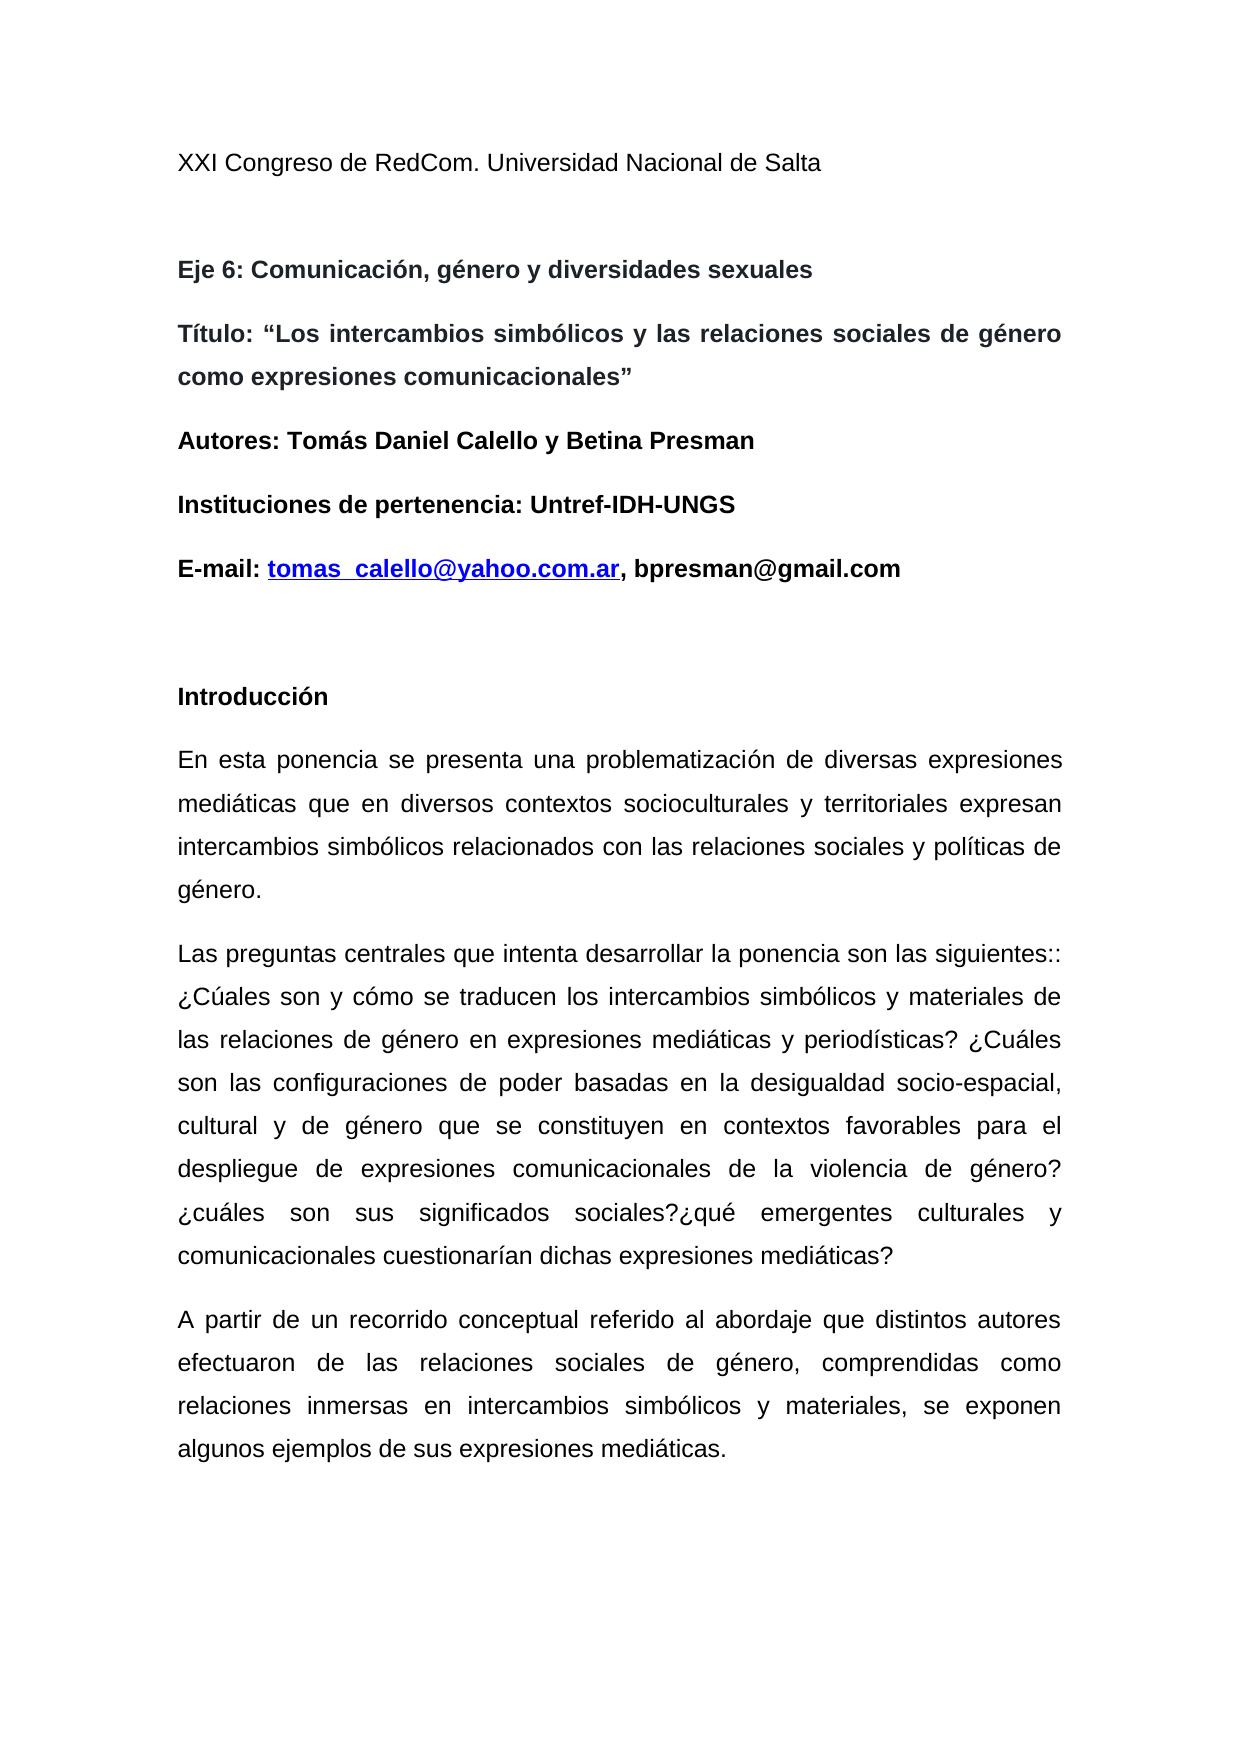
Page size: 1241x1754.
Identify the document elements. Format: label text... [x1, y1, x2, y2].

text Autores: Tomás Daniel Calello y Betina Presman [177, 426, 1063, 454]
text Eje 6: Comunicación, género y diversidades sexuales [177, 255, 1063, 283]
text E-mail: tomas_calello@yahoo.com.ar, bpresman@gmail.com [177, 554, 1063, 582]
text Las preguntas centrales que intenta desarrollar la ponencia son las siguientes::¿Cúales son y cómo se traducen los intercambios simbólicos y materiales de las relaciones de género en expresiones mediáticas y periodísticas? ¿Cuáles son las configuraciones de poder basadas en la desigualdad socio-espacial, cultural y de género que se constituyen en contextos favorables para el despliegue de expresiones comunicacionales de la violencia de género?¿cuáles son sus significados sociales?¿qué emergentes culturales y comunicacionales cuestionarían dichas expresiones mediáticas? [177, 939, 1063, 1269]
text A partir de un recorrido conceptual referido al abordaje que distintos autores efectuaron de las relaciones sociales de género, comprendidas como relaciones inmersas en intercambios simbólicos y materiales, se exponen algunos ejemplos de sus expresiones mediáticas. [177, 1305, 1063, 1463]
text Título: “Los intercambios simbólicos y las relaciones sociales de género como expresiones comunicacionales” [177, 319, 1063, 391]
text Introducción [177, 682, 1063, 710]
text XXI Congreso de RedCom. Universidad Nacional de Salta [177, 148, 1063, 176]
text En esta ponencia se presenta una problematización de diversas expresiones mediáticas que en diversos contextos socioculturales y territoriales expresan intercambios simbólicos relacionados con las relaciones sociales y políticas de género. [177, 746, 1063, 904]
text Instituciones de pertenencia: Untref-IDH-UNGS [177, 490, 1063, 518]
